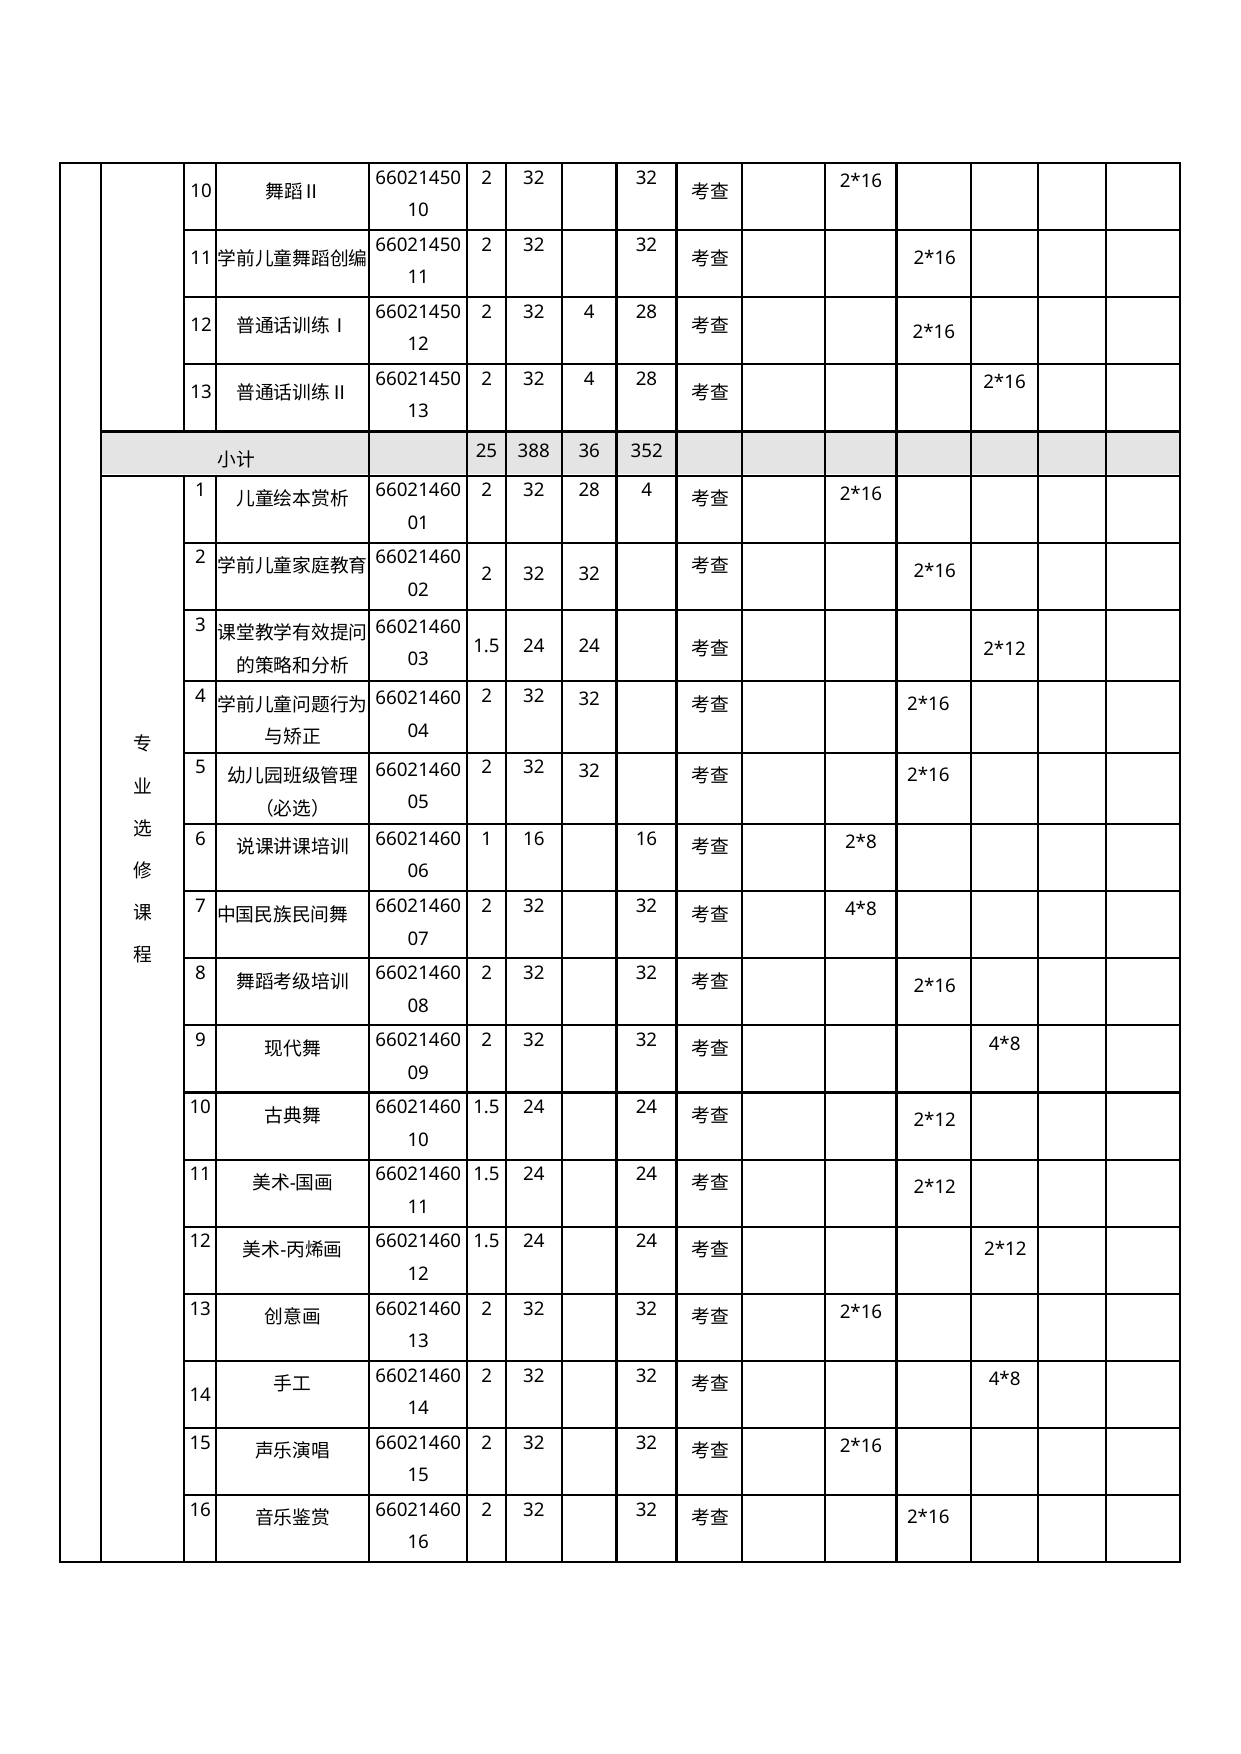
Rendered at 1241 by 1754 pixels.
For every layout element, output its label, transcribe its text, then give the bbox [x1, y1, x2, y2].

table_cell [743, 365, 824, 430]
table_cell [1107, 959, 1179, 1024]
table_cell [743, 544, 824, 609]
table_cell 24 [618, 1228, 675, 1293]
table_cell [898, 1295, 970, 1360]
table_cell 舞蹈考级培训 [217, 959, 368, 1024]
table_cell 4 [563, 365, 615, 430]
table_cell [1107, 298, 1179, 363]
table_cell 考查 [678, 892, 741, 957]
table_cell 13 [185, 1295, 215, 1360]
table_cell [898, 611, 970, 680]
table_cell [898, 433, 970, 474]
table_cell [1039, 892, 1105, 957]
table_cell 2 [468, 477, 505, 542]
table_cell [898, 477, 970, 542]
table_cell 6602146016 [370, 1496, 466, 1561]
table_cell [972, 825, 1037, 890]
table_cell 2*16 [898, 1496, 970, 1561]
table_cell 32 [507, 298, 561, 363]
table_cell 16 [618, 825, 675, 890]
table_cell 美术-丙烯画 [217, 1228, 368, 1293]
table_cell 10 [185, 164, 215, 229]
table_cell 3 [185, 611, 215, 680]
table_cell [1107, 544, 1179, 609]
table_cell 32 [618, 892, 675, 957]
table_cell 学前儿童家庭教育 [217, 544, 368, 609]
table_cell [1107, 754, 1179, 823]
table_cell 2*8 [826, 825, 895, 890]
table_cell 声乐演唱 [217, 1429, 368, 1494]
table_cell [618, 754, 675, 823]
table_cell [1039, 164, 1105, 229]
table_cell 12 [185, 298, 215, 363]
table_cell [563, 825, 615, 890]
table_cell 6602145010 [370, 164, 466, 229]
table_cell 说课讲课培训 [217, 825, 368, 890]
table_cell 6602146008 [370, 959, 466, 1024]
table_cell 小计 [102, 433, 368, 474]
table_cell [1107, 164, 1179, 229]
table_cell 4 [185, 682, 215, 752]
table_cell [743, 1026, 824, 1091]
table_cell 古典舞 [217, 1094, 368, 1158]
table_cell [1039, 825, 1105, 890]
table_cell 28 [563, 477, 615, 542]
table_cell 10 [185, 1094, 215, 1158]
table_cell 32 [618, 1496, 675, 1561]
table_cell [972, 754, 1037, 823]
table_cell 32 [563, 682, 615, 752]
table_cell [898, 164, 970, 229]
table_cell 2*16 [898, 544, 970, 609]
table_cell 考查 [678, 611, 741, 680]
table_cell 2 [468, 1026, 505, 1091]
table_cell 考查 [678, 754, 741, 823]
table_cell [1039, 1295, 1105, 1360]
table_cell 24 [507, 1094, 561, 1158]
table_cell 音乐鉴赏 [217, 1496, 368, 1561]
table_cell 2*16 [898, 682, 970, 752]
table_cell 352 [618, 433, 675, 474]
table_cell [826, 959, 895, 1024]
table_cell 32 [618, 164, 675, 229]
table_cell 2 [468, 1362, 505, 1427]
table_cell [1107, 1094, 1179, 1158]
table_cell [743, 164, 824, 229]
table_cell 388 [507, 433, 561, 474]
table_cell 6602146002 [370, 544, 466, 609]
table_cell 32 [507, 477, 561, 542]
table_cell 考查 [678, 1362, 741, 1427]
table_cell 24 [507, 611, 561, 680]
table_cell [1039, 433, 1105, 474]
table_cell [563, 1161, 615, 1226]
table_cell [972, 1496, 1037, 1561]
table_cell [826, 1362, 895, 1427]
table_cell 4 [563, 298, 615, 363]
table_cell 6602146013 [370, 1295, 466, 1360]
table_cell 2*12 [972, 611, 1037, 680]
table_cell [826, 544, 895, 609]
table_cell 普通话训练Ⅰ [217, 298, 368, 363]
table_cell 学前儿童舞蹈创编 [217, 231, 368, 296]
table_cell 32 [618, 959, 675, 1024]
table_cell [1039, 1362, 1105, 1427]
table_cell 舞蹈Ⅱ [217, 164, 368, 229]
table_cell 6602146014 [370, 1362, 466, 1427]
table_cell [1107, 1026, 1179, 1091]
table_cell 考查 [678, 1094, 741, 1158]
table_cell [1039, 1228, 1105, 1293]
table_cell [370, 433, 466, 474]
table_cell 24 [563, 611, 615, 680]
table_cell 2 [468, 298, 505, 363]
table_cell 2*16 [826, 1295, 895, 1360]
table_cell 2*16 [898, 298, 970, 363]
table_cell [826, 1094, 895, 1158]
table_cell 2*16 [972, 365, 1037, 430]
table_cell 6 [185, 825, 215, 890]
table_cell 32 [507, 1295, 561, 1360]
table_cell [1107, 611, 1179, 680]
table_cell 创意画 [217, 1295, 368, 1360]
table_cell [1107, 477, 1179, 542]
table_cell 考查 [678, 959, 741, 1024]
table_cell [1039, 611, 1105, 680]
table_cell 9 [185, 1026, 215, 1091]
table_cell 32 [507, 365, 561, 430]
table_cell 1.5 [468, 1161, 505, 1226]
table_cell [972, 959, 1037, 1024]
table_cell 考查 [678, 365, 741, 430]
table_cell 现代舞 [217, 1026, 368, 1091]
table_cell 6602146006 [370, 825, 466, 890]
table_cell [1039, 231, 1105, 296]
table_cell [1107, 365, 1179, 430]
table_cell 15 [185, 1429, 215, 1494]
table_cell [563, 1094, 615, 1158]
table_cell [1039, 959, 1105, 1024]
table_cell 幼儿园班级管理（必选） [217, 754, 368, 823]
table_cell [898, 1362, 970, 1427]
table_cell 6602146005 [370, 754, 466, 823]
table_cell 1 [185, 477, 215, 542]
table_cell [898, 1026, 970, 1091]
table_cell [826, 365, 895, 430]
table_cell [972, 164, 1037, 229]
table_cell 考查 [678, 1295, 741, 1360]
table_cell [1039, 754, 1105, 823]
table_cell 2 [468, 1496, 505, 1561]
table_cell 8 [185, 959, 215, 1024]
table_cell [1107, 1161, 1179, 1226]
table_cell 11 [185, 231, 215, 296]
table_cell 32 [618, 231, 675, 296]
table_cell 6602146011 [370, 1161, 466, 1226]
table_cell [743, 1295, 824, 1360]
table_cell 专 业 选 修 课 程 [102, 477, 183, 1561]
table_cell [743, 1496, 824, 1561]
table_cell 手工 [217, 1362, 368, 1427]
table_cell 2 [468, 231, 505, 296]
table_cell 2*16 [898, 231, 970, 296]
table_cell 24 [507, 1228, 561, 1293]
table_cell 32 [618, 1026, 675, 1091]
table_cell 2*16 [826, 164, 895, 229]
table_cell 32 [563, 754, 615, 823]
table_cell [898, 1228, 970, 1293]
table_cell [1107, 1295, 1179, 1360]
table_cell 1.5 [468, 611, 505, 680]
table_cell 32 [507, 231, 561, 296]
table_cell 6602146004 [370, 682, 466, 752]
table_cell 16 [185, 1496, 215, 1561]
table_cell [1039, 544, 1105, 609]
table_cell 考查 [678, 1429, 741, 1494]
table_cell [563, 1362, 615, 1427]
table_cell 普通话训练Ⅱ [217, 365, 368, 430]
table_cell [743, 433, 824, 474]
table_cell 32 [507, 1362, 561, 1427]
table_cell [743, 611, 824, 680]
table_cell 16 [507, 825, 561, 890]
table_cell [563, 1429, 615, 1494]
table_cell 2 [468, 892, 505, 957]
table_cell 2 [468, 1429, 505, 1494]
table_cell 36 [563, 433, 615, 474]
table_cell [826, 682, 895, 752]
table_cell [972, 544, 1037, 609]
table_cell [898, 825, 970, 890]
table_cell 12 [185, 1228, 215, 1293]
table_cell [826, 1161, 895, 1226]
table_cell 考查 [678, 164, 741, 229]
table_cell [743, 682, 824, 752]
table_cell 2 [468, 754, 505, 823]
table_cell [972, 298, 1037, 363]
table_cell [563, 1295, 615, 1360]
table_cell 28 [618, 365, 675, 430]
table_cell [898, 365, 970, 430]
table_cell 2 [468, 365, 505, 430]
table_cell [826, 433, 895, 474]
table_cell 2*16 [898, 754, 970, 823]
table_cell 学前儿童问题行为与矫正 [217, 682, 368, 752]
table_cell 6602146009 [370, 1026, 466, 1091]
table_cell [826, 1496, 895, 1561]
table_cell 6602146010 [370, 1094, 466, 1158]
table_cell [743, 1228, 824, 1293]
table_cell [743, 1429, 824, 1494]
table_cell 24 [507, 1161, 561, 1226]
table_cell [1107, 825, 1179, 890]
table_cell [743, 1094, 824, 1158]
table_cell 1 [468, 825, 505, 890]
table_cell [743, 298, 824, 363]
table_cell [826, 298, 895, 363]
table_cell 6602146003 [370, 611, 466, 680]
table_cell [826, 1026, 895, 1091]
table_cell [618, 611, 675, 680]
table_cell [1039, 1161, 1105, 1226]
table_cell 考查 [678, 1026, 741, 1091]
table_cell 28 [618, 298, 675, 363]
table_cell 考查 [678, 682, 741, 752]
table_cell [972, 231, 1037, 296]
table_cell [678, 433, 741, 474]
table_cell [972, 1094, 1037, 1158]
table_cell [743, 1161, 824, 1226]
table_cell 32 [563, 544, 615, 609]
table_cell [743, 892, 824, 957]
table_cell 7 [185, 892, 215, 957]
table_cell 考查 [678, 825, 741, 890]
table_cell [1039, 477, 1105, 542]
table_cell 32 [507, 959, 561, 1024]
table_cell [563, 231, 615, 296]
table_cell [1039, 365, 1105, 430]
table_cell 考查 [678, 231, 741, 296]
table_cell 1.5 [468, 1094, 505, 1158]
table_cell [743, 231, 824, 296]
table_cell [1107, 1429, 1179, 1494]
table_cell [1107, 231, 1179, 296]
table_cell [826, 231, 895, 296]
table_cell 32 [507, 682, 561, 752]
table_cell 2 [468, 959, 505, 1024]
table_cell 1.5 [468, 1228, 505, 1293]
table_cell 4*8 [972, 1362, 1037, 1427]
table_cell 2*16 [826, 1429, 895, 1494]
table_cell [972, 1429, 1037, 1494]
table_cell [563, 1496, 615, 1561]
table_cell 25 [468, 433, 505, 474]
table_cell 2*12 [972, 1228, 1037, 1293]
table_cell 24 [618, 1094, 675, 1158]
table_cell 2 [468, 164, 505, 229]
table_cell [618, 682, 675, 752]
table_cell 4*8 [972, 1026, 1037, 1091]
table_cell [972, 892, 1037, 957]
table_cell 32 [507, 892, 561, 957]
table_cell 2 [468, 682, 505, 752]
table_cell 中国民族民间舞 [217, 892, 368, 957]
table_cell 考查 [678, 1228, 741, 1293]
table_cell [898, 1429, 970, 1494]
table_cell [563, 892, 615, 957]
table_cell 2 [468, 544, 505, 609]
table_cell [1107, 682, 1179, 752]
table_cell [972, 477, 1037, 542]
table_cell 32 [618, 1295, 675, 1360]
table_cell [743, 754, 824, 823]
table_cell [743, 477, 824, 542]
table_cell 32 [507, 1496, 561, 1561]
table_cell 6602146015 [370, 1429, 466, 1494]
table_cell 课堂教学有效提问的策略和分析 [217, 611, 368, 680]
table_cell [743, 1362, 824, 1427]
table_cell [1039, 1026, 1105, 1091]
table_cell 11 [185, 1161, 215, 1226]
table_cell 2*16 [898, 959, 970, 1024]
table_cell 2*12 [898, 1161, 970, 1226]
table_cell 考查 [678, 298, 741, 363]
table_cell [826, 611, 895, 680]
table_cell [1039, 298, 1105, 363]
table_cell [563, 1026, 615, 1091]
table_cell [972, 1295, 1037, 1360]
table_cell [972, 682, 1037, 752]
table_cell 32 [618, 1429, 675, 1494]
table_cell 13 [185, 365, 215, 430]
table_cell [1107, 433, 1179, 474]
table_cell [1107, 1362, 1179, 1427]
table_cell 6602145011 [370, 231, 466, 296]
table_cell 儿童绘本赏析 [217, 477, 368, 542]
table_cell 6602145013 [370, 365, 466, 430]
table_cell 6602146001 [370, 477, 466, 542]
table_cell [743, 825, 824, 890]
table_cell [826, 1228, 895, 1293]
table_cell 6602146012 [370, 1228, 466, 1293]
table_cell [1039, 682, 1105, 752]
table_cell 2*12 [898, 1094, 970, 1158]
table_cell 4 [618, 477, 675, 542]
table_cell 考查 [678, 544, 741, 609]
table_cell 5 [185, 754, 215, 823]
table_cell 32 [507, 1026, 561, 1091]
table_cell [563, 164, 615, 229]
table_cell [1039, 1496, 1105, 1561]
table_cell [1039, 1429, 1105, 1494]
table_cell 14 [185, 1362, 215, 1427]
table_cell [972, 1161, 1037, 1226]
table_cell 美术-国画 [217, 1161, 368, 1226]
table_cell 32 [507, 1429, 561, 1494]
table_cell [1107, 892, 1179, 957]
table_cell 32 [618, 1362, 675, 1427]
table_cell [563, 1228, 615, 1293]
table_cell 32 [507, 164, 561, 229]
table_cell 2 [185, 544, 215, 609]
table_cell [898, 892, 970, 957]
table_cell 考查 [678, 1496, 741, 1561]
table_cell 32 [507, 544, 561, 609]
table_cell 考查 [678, 1161, 741, 1226]
table_cell 2*16 [826, 477, 895, 542]
table_cell [1039, 1094, 1105, 1158]
table_cell 24 [618, 1161, 675, 1226]
table_cell [618, 544, 675, 609]
table_cell 2 [468, 1295, 505, 1360]
table_cell [972, 433, 1037, 474]
table_cell [1107, 1496, 1179, 1561]
table_cell [743, 959, 824, 1024]
table_cell [563, 959, 615, 1024]
table_cell [1107, 1228, 1179, 1293]
table_cell 4*8 [826, 892, 895, 957]
table_cell 考查 [678, 477, 741, 542]
table_cell 6602145012 [370, 298, 466, 363]
table_cell [826, 754, 895, 823]
table_cell 6602146007 [370, 892, 466, 957]
table_cell 32 [507, 754, 561, 823]
